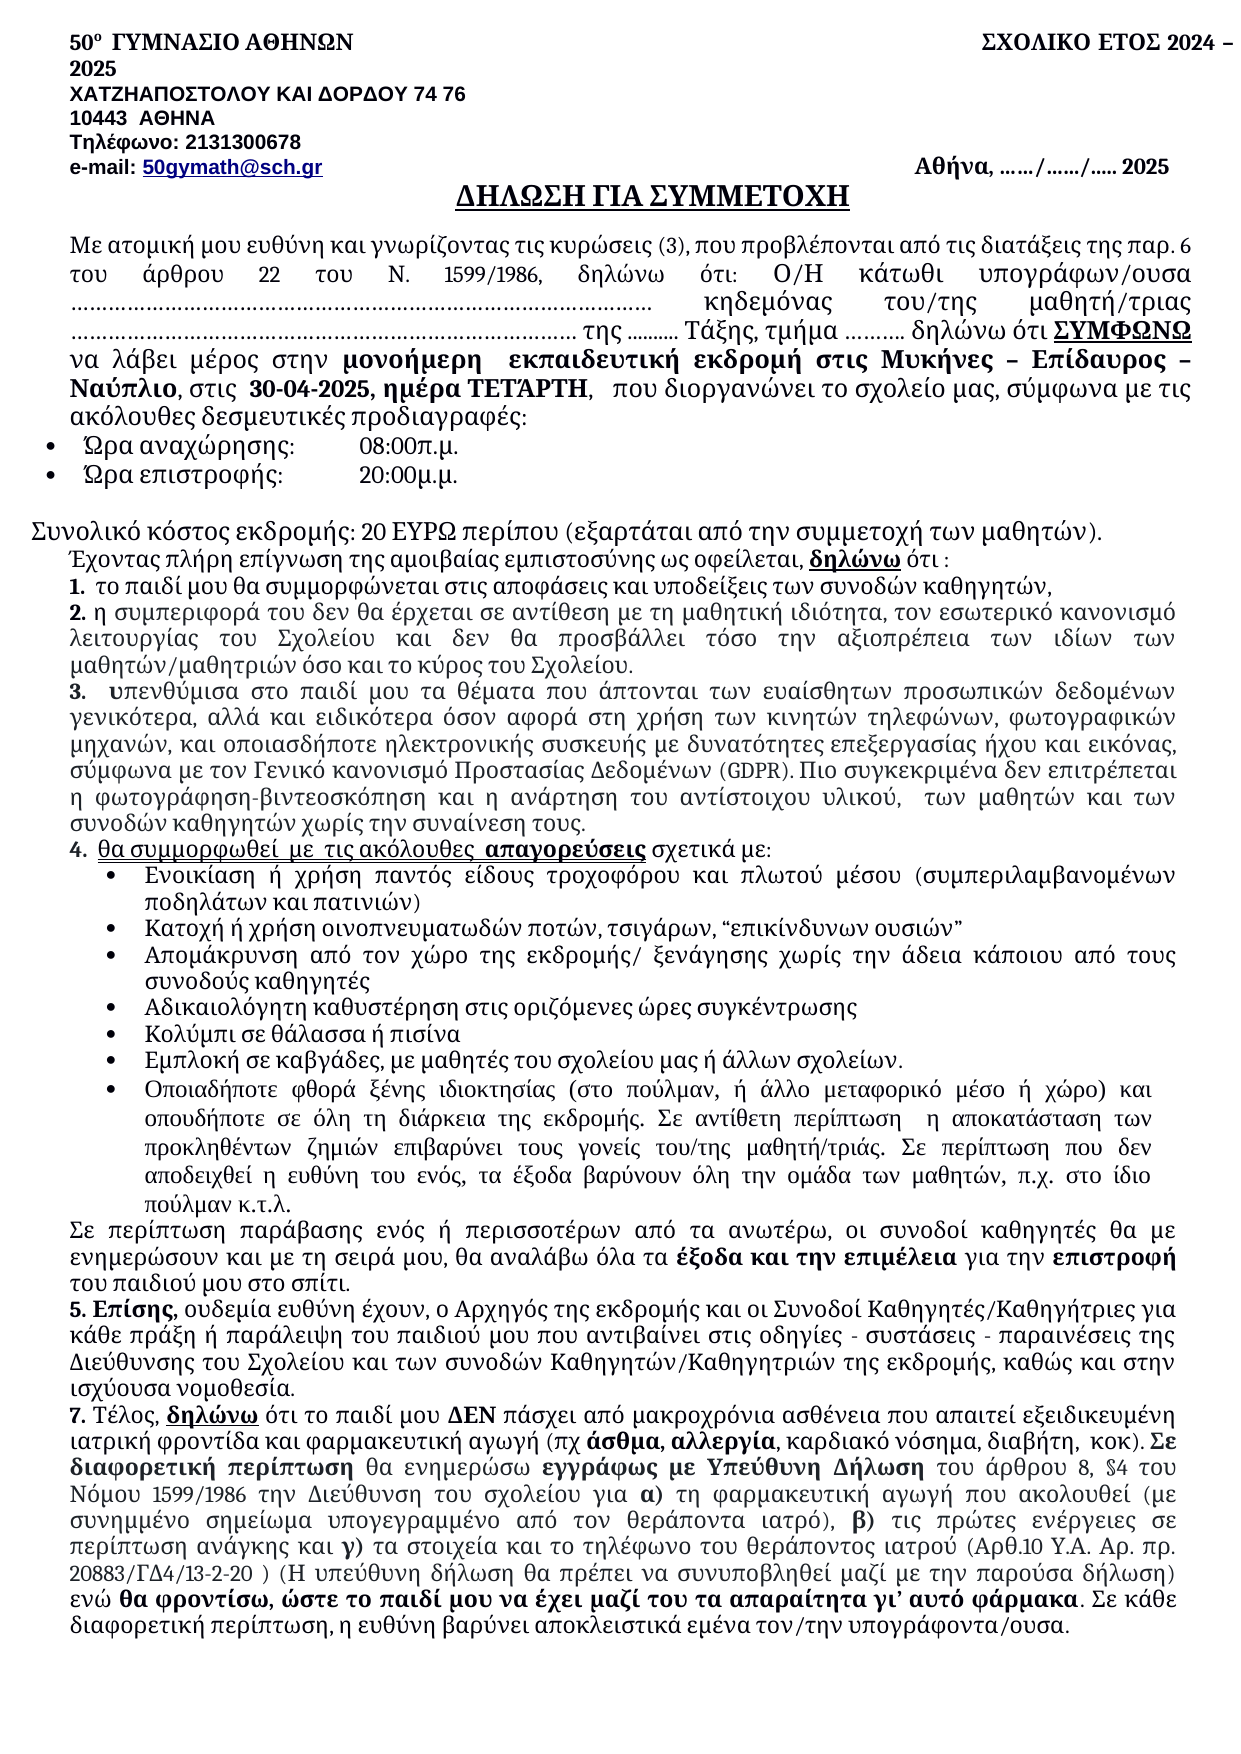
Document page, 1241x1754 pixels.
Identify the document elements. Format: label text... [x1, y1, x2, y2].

list Αδικαιολόγητη καθυστέρηση στις οριζόμενες ώρες συγκέντρωσης [107, 995, 1177, 1021]
text 4. θα συμμορφωθεί με τις ακόλουθες απαγορεύσεις σχετικά με: [69, 837, 1177, 863]
text 50ο ΓΥΜΝΑΣΙΟ ΑΘΗΝΩΝ ΣΧΟΛΙΚΟ ΕΤΟΣ 2024 – 2025 [69, 29, 1236, 82]
list Ενοικίαση ή χρήση παντός είδους τροχοφόρου και πλωτού μέσου (συμπεριλαμβανομένων ποδηλάτων και πατινιών) [107, 863, 1177, 916]
list Ώρα αναχώρησης: 08:00π.μ. [47, 432, 1206, 461]
text ΔΗΛΩΣΗ ΓΙΑ ΣΥΜΜΕΤΟΧΗ [69, 181, 1236, 214]
text 3. υπενθύμισα στο παιδί μου τα θέματα που άπτονται των ευαίσθητων προσωπικών δεδομένων γενικότερα, αλλά και ειδικότερα όσον αφορά στη χρήση των κινητών τηλεφώνων, φωτογραφικών μηχανών, και οποιασδήποτε ηλεκτρονικής συσκευής με δυνατότητες επεξεργασίας ήχου και εικόνας, σύμφωνα με τον Γενικό κανονισμό Προστασίας Δεδομένων (GDPR). Πιο συγκεκριμένα δεν επιτρέπεται η φωτογράφηση-βιντεοσκόπηση και η ανάρτηση του αντίστοιχου υλικού, των μαθητών και των συνοδών καθηγητών χωρίς την συναίνεση τους. [69, 679, 1177, 837]
list Εμπλοκή σε καβγάδες, με μαθητές του σχολείου μας ή άλλων σχολείων. [107, 1048, 1177, 1074]
text 7. Τέλος, δηλώνω ότι το παιδί μου ΔΕΝ πάσχει από μακροχρόνια ασθένεια που απαιτεί εξειδικευμένη ιατρική φροντίδα και φαρμακευτική αγωγή (πχ άσθμα, αλλεργία, καρδιακό νόσημα, διαβήτη, κοκ). Σε διαφορετική περίπτωση θα ενημερώσω εγγράφως με Υπεύθυνη Δήλωση του άρθρου 8, §4 του Νόμου 1599/1986 την Διεύθυνση του σχολείου για α) τη φαρμακευτική αγωγή που ακολουθεί (με συνημμένο σημείωμα υπογεγραμμένο από τον θεράποντα ιατρό), β) τις πρώτες ενέργειες σε περίπτωση ανάγκης και γ) τα στοιχεία και το τηλέφωνο του θεράποντος ιατρού (Αρθ.10 Υ.Α. Αρ. πρ. 20883/ΓΔ4/13-2-20 ) (Η υπεύθυνη δήλωση θα πρέπει να συνυποβληθεί μαζί με την παρούσα δήλωση) ενώ θα φροντίσω, ώστε το παιδί μου να έχει μαζί του τα απαραίτητα γι’ αυτό φάρμακα. Σε κάθε διαφορετική περίπτωση, η ευθύνη βαρύνει αποκλειστικά εμένα τον/την υπογράφοντα/ουσα. [69, 1402, 1177, 1639]
list Ώρα επιστροφής: 20:00μ.μ. [47, 461, 1206, 489]
text 1. το παιδί μου θα συμμορφώνεται στις αποφάσεις και υποδείξεις των συνοδών καθηγητών, [69, 573, 1177, 600]
text 10443 ΑΘΗΝΑ [69, 106, 1236, 130]
text Σε περίπτωση παράβασης ενός ή περισσοτέρων από τα ανωτέρω, οι συνοδοί καθηγητές θα με ενημερώσουν και με τη σειρά μου, θα αναλάβω όλα τα έξοδα και την επιμέλεια για την επιστροφή του παιδιού μου στο σπίτι. [69, 1218, 1177, 1297]
text 2. η συμπεριφορά του δεν θα έρχεται σε αντίθεση με τη μαθητική ιδιότητα, τον εσωτερικό κανονισμό λειτουργίας του Σχολείου και δεν θα προσβάλλει τόσο την αξιοπρέπεια των ιδίων των μαθητών/μαθητριών όσο και το κύρος του Σχολείου. [69, 600, 1177, 679]
list Συνολικό κόστος εκδρομής: 20 ΕΥΡΩ περίπου (εξαρτάται από την συμμετοχή των μαθητών). [3, 518, 1192, 547]
list Κατοχή ή χρήση οινοπνευματωδών ποτών, τσιγάρων, “επικίνδυνων ουσιών” [107, 916, 1177, 942]
list Απομάκρυνση από τον χώρο της εκδρομής/ ξενάγησης χωρίς την άδεια κάποιου από τους συνοδούς καθηγητές [107, 942, 1177, 995]
text ΧΑΤΖΗΑΠΟΣΤΟΛΟΥ ΚΑΙ ΔΟΡΔΟΥ 74 76 [69, 82, 1236, 106]
list Κολύμπι σε θάλασσα ή πισίνα [107, 1021, 1177, 1048]
text e-mail: 50gymath@sch.gr Αθήνα, ……/….../..... 2025 [69, 154, 1236, 181]
text 5. Επίσης, ουδεμία ευθύνη έχουν, ο Αρχηγός της εκδρομής και οι Συνοδοί Καθηγητές/Καθηγήτριες για κάθε πράξη ή παράλειψη του παιδιού μου που αντιβαίνει στις οδηγίες - συστάσεις - παραινέσεις της Διεύθυνσης του Σχολείου και των συνοδών Καθηγητών/Καθηγητριών της εκδρομής, καθώς και στην ισχύουσα νομοθεσία. [69, 1297, 1177, 1402]
text Με ατομική μου ευθύνη και γνωρίζοντας τις κυρώσεις (3), που προβλέπονται από τις διατάξεις της παρ. 6 του άρθρου 22 του Ν. 1599/1986, δηλώνω ότι: Ο/Η κάτωθι υπογράφων/ουσα ………………………………………………………………………………… κηδεμόνας του/της μαθητή/τριας ……………………………………………………………………… της .......... Τάξης, τμήμα ………. δηλώνω ότι ΣΥΜΦΩΝΩ να λάβει μέρος στην μονοήμερη εκπαιδευτική εκδρομή στις Μυκήνες – Επίδαυρος – Ναύπλιο, στις 30-04-2025, ημέρα ΤΕΤΆΡΤΗ, που διοργανώνει το σχολείο μας, σύμφωνα με τις ακόλουθες δεσμευτικές προδιαγραφές: [69, 233, 1192, 432]
text Τηλέφωνο: 2131300678 [69, 130, 1236, 154]
list Οποιαδήποτε φθορά ξένης ιδιοκτησίας (στο πούλμαν, ή άλλο μεταφορικό μέσο ή χώρο) και οπουδήποτε σε όλη τη διάρκεια της εκδρομής. Σε αντίθετη περίπτωση η αποκατάσταση των προκληθέντων ζημιών επιβαρύνει τους γονείς του/της μαθητή/τριάς. Σε περίπτωση που δεν αποδειχθεί η ευθύνη του ενός, τα έξοδα βαρύνουν όλη την ομάδα των μαθητών, π.χ. στο ίδιο πούλμαν κ.τ.λ. [107, 1074, 1153, 1218]
text Έχοντας πλήρη επίγνωση της αμοιβαίας εμπιστοσύνης ως οφείλεται, δηλώνω ότι : [69, 547, 1177, 573]
